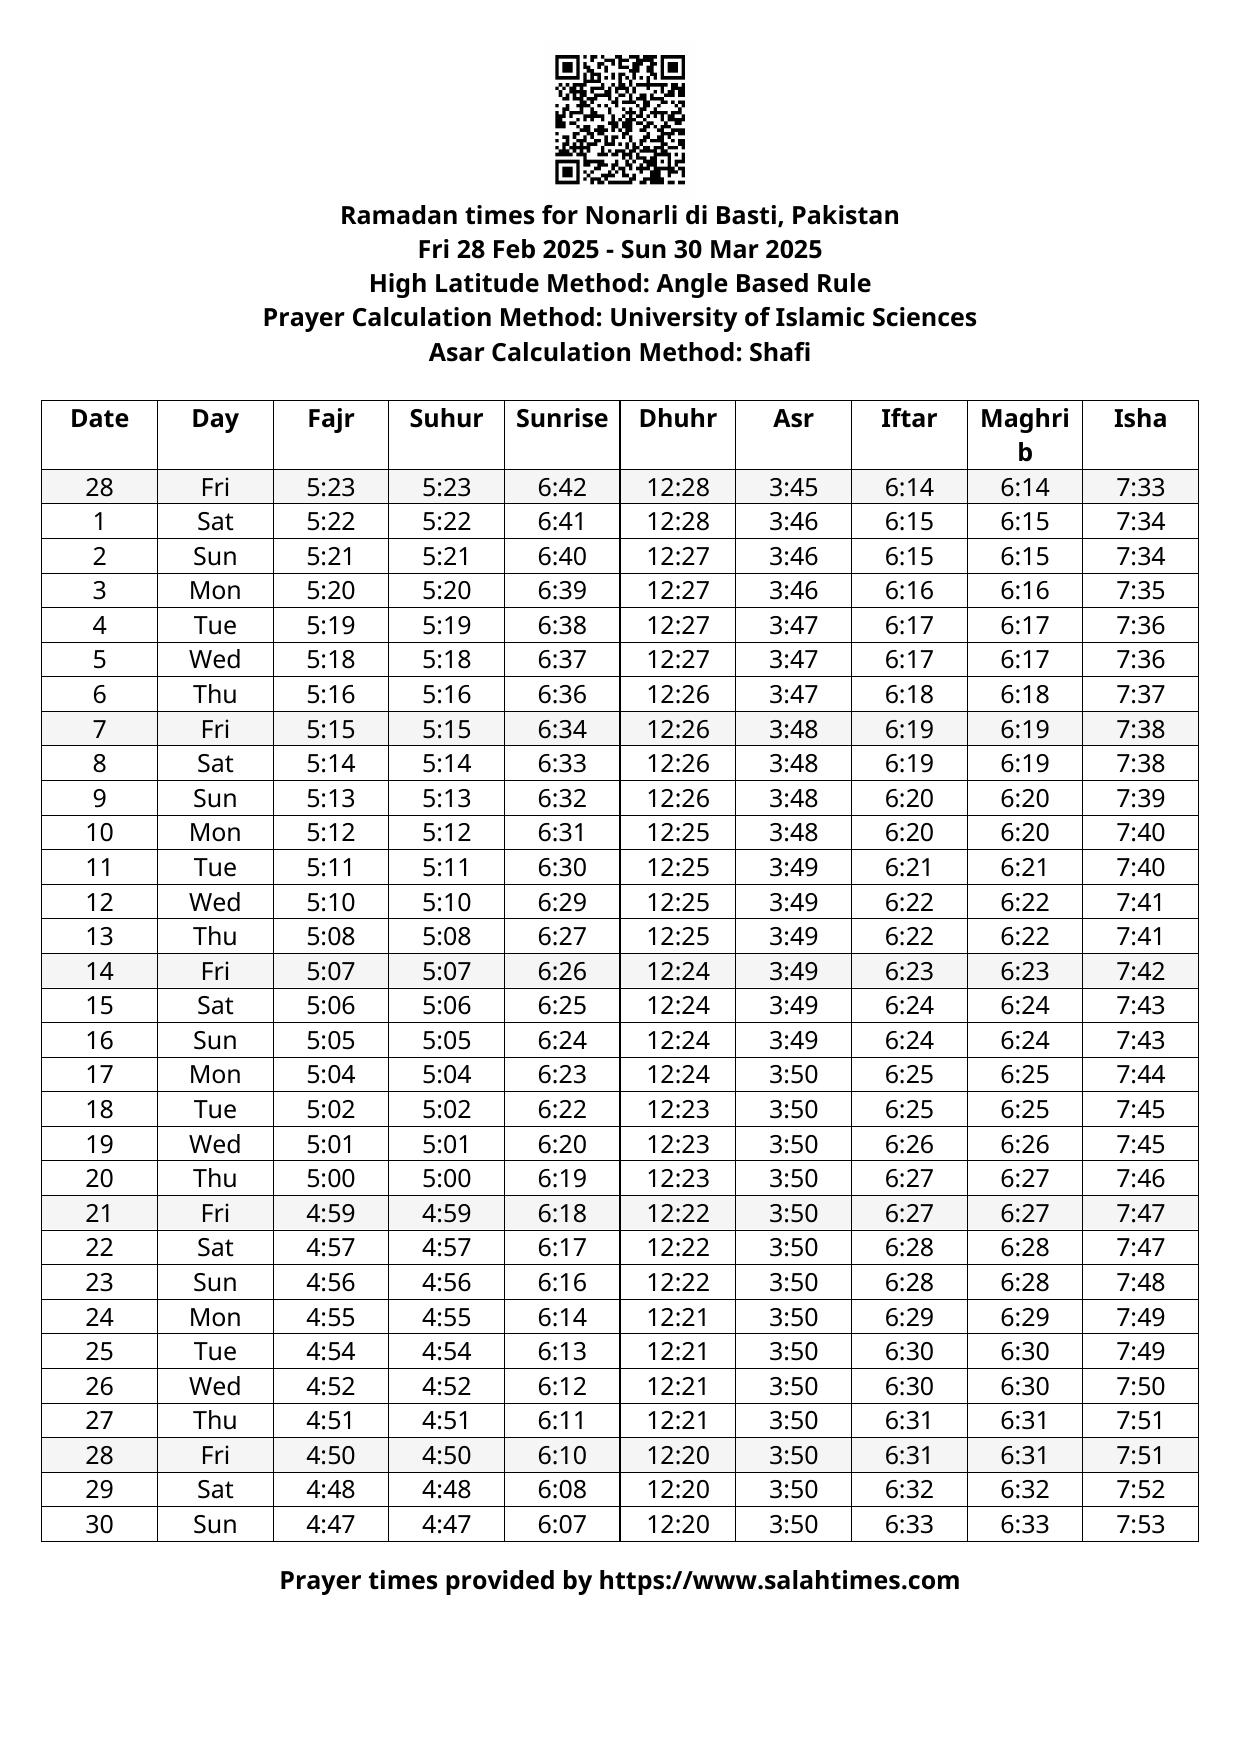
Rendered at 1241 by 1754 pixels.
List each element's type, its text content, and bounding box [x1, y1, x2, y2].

table_cell Fri [158, 470, 273, 503]
table_cell 4:56 [389, 1265, 504, 1299]
text Ramadan times for Nonarli di Basti, Pakistan [42, 198, 1198, 232]
table_cell 6:38 [505, 608, 619, 642]
table_cell 6:27 [852, 1161, 967, 1195]
table_cell 6:15 [852, 504, 967, 538]
table_cell 6:17 [852, 608, 967, 642]
table_cell 6:24 [852, 989, 967, 1022]
table_cell 6:31 [505, 816, 619, 849]
table_cell Thu [158, 1161, 273, 1195]
table_cell 7:49 [1083, 1334, 1198, 1368]
table_cell 6:32 [852, 1473, 967, 1506]
table_cell 12:25 [621, 919, 735, 953]
table_cell 5:00 [274, 1161, 388, 1195]
table_cell 20 [42, 1161, 157, 1195]
table_cell 6:26 [505, 954, 619, 987]
table_cell 6 [42, 677, 157, 711]
table_cell 4 [42, 608, 157, 642]
table_cell 5:06 [274, 989, 388, 1022]
table_cell 4:54 [389, 1334, 504, 1368]
table_header Iftar [852, 401, 967, 469]
table_cell 7:53 [1083, 1507, 1198, 1541]
table_cell 12:25 [621, 850, 735, 884]
table_cell 3:50 [736, 1334, 851, 1368]
table_cell 7:34 [1083, 539, 1198, 572]
table_cell 25 [42, 1334, 157, 1368]
table_cell Sat [158, 989, 273, 1022]
table_cell 7:47 [1083, 1231, 1198, 1264]
table_cell 5:04 [389, 1058, 504, 1091]
table_cell 12:27 [621, 643, 735, 676]
table_cell 24 [42, 1300, 157, 1333]
table_cell 12:28 [621, 504, 735, 538]
table_cell 5:12 [274, 816, 388, 849]
table_cell 6:12 [505, 1369, 619, 1402]
table_cell Thu [158, 677, 273, 711]
table_cell 6:27 [968, 1161, 1082, 1195]
table_cell 5:13 [274, 781, 388, 814]
table_cell 10 [42, 816, 157, 849]
table_cell 2 [42, 539, 157, 572]
table_cell 5:13 [389, 781, 504, 814]
table_cell 7:48 [1083, 1265, 1198, 1299]
table_cell 7:46 [1083, 1161, 1198, 1195]
table_cell 7:43 [1083, 989, 1198, 1022]
table_cell 6:25 [852, 1058, 967, 1091]
table_cell 5:22 [274, 504, 388, 538]
table_cell 7:45 [1083, 1127, 1198, 1160]
table_cell 6:28 [968, 1231, 1082, 1264]
table_cell 6:24 [968, 1023, 1082, 1057]
table_cell 6:26 [852, 1127, 967, 1160]
table_cell 12:20 [621, 1473, 735, 1506]
table_header Suhur [389, 401, 504, 469]
table_cell 7:44 [1083, 1058, 1198, 1091]
table_cell 5:15 [389, 712, 504, 745]
table_cell 3:48 [736, 816, 851, 849]
table_cell Mon [158, 574, 273, 607]
table_cell 12:24 [621, 954, 735, 987]
table_cell 3:46 [736, 539, 851, 572]
table_cell 6:28 [852, 1265, 967, 1299]
table_cell 21 [42, 1196, 157, 1229]
table_cell 5:21 [389, 539, 504, 572]
table_cell 7:38 [1083, 746, 1198, 780]
table_cell 18 [42, 1092, 157, 1126]
table_cell 28 [42, 470, 157, 503]
table_cell 6:32 [505, 781, 619, 814]
table_cell 6:20 [852, 816, 967, 849]
table_cell 3:47 [736, 608, 851, 642]
table_cell 5:08 [389, 919, 504, 953]
table_cell 23 [42, 1265, 157, 1299]
table_cell 3:50 [736, 1473, 851, 1506]
table_cell 5:11 [389, 850, 504, 884]
table_cell 5:04 [274, 1058, 388, 1091]
table_cell Mon [158, 816, 273, 849]
table_cell 1 [42, 504, 157, 538]
table_cell 14 [42, 954, 157, 987]
table_cell 6:30 [968, 1369, 1082, 1402]
table_cell 12:25 [621, 885, 735, 918]
table_cell Mon [158, 1300, 273, 1333]
table_cell 4:47 [389, 1507, 504, 1541]
table_cell 6:22 [505, 1092, 619, 1126]
table_cell 3:50 [736, 1507, 851, 1541]
table_cell Fri [158, 712, 273, 745]
table_cell 7:40 [1083, 816, 1198, 849]
table_cell 6:29 [968, 1300, 1082, 1333]
table_header Maghrib [968, 401, 1082, 469]
table_cell 6:14 [968, 470, 1082, 503]
table_cell 6:41 [505, 504, 619, 538]
table_cell 6:22 [968, 885, 1082, 918]
table_cell 12:22 [621, 1231, 735, 1264]
table_cell 6:18 [852, 677, 967, 711]
table_cell 5:15 [274, 712, 388, 745]
table_cell 6:17 [505, 1231, 619, 1264]
table_cell Thu [158, 1404, 273, 1437]
table_cell 5:19 [274, 608, 388, 642]
table_cell Fri [158, 1438, 273, 1472]
table_cell 6:16 [968, 574, 1082, 607]
table_cell 6:30 [852, 1334, 967, 1368]
table_cell 6:17 [968, 643, 1082, 676]
table_cell 4:54 [274, 1334, 388, 1368]
table_cell 6:14 [852, 470, 967, 503]
text Prayer Calculation Method: University of Islamic Sciences [42, 300, 1198, 334]
table_cell 6:28 [968, 1265, 1082, 1299]
table_cell 6:31 [852, 1438, 967, 1472]
table_cell 12:27 [621, 574, 735, 607]
table_cell 7:38 [1083, 712, 1198, 745]
table_header Dhuhr [621, 401, 735, 469]
table_cell 6:42 [505, 470, 619, 503]
table_cell 6:13 [505, 1334, 619, 1368]
table_cell 6:18 [505, 1196, 619, 1229]
table_cell 6:19 [852, 746, 967, 780]
table_cell 3:50 [736, 1058, 851, 1091]
table_cell 3:47 [736, 677, 851, 711]
table_cell 12:26 [621, 746, 735, 780]
table_cell 6:31 [852, 1404, 967, 1437]
table_cell 28 [42, 1438, 157, 1472]
table_cell 6:39 [505, 574, 619, 607]
table_cell 5:00 [389, 1161, 504, 1195]
table_cell 3:49 [736, 989, 851, 1022]
table_cell 7:51 [1083, 1404, 1198, 1437]
table_cell 5:20 [274, 574, 388, 607]
table_cell 6:30 [505, 850, 619, 884]
table_cell 6:28 [852, 1231, 967, 1264]
table_cell 4:47 [274, 1507, 388, 1541]
table_cell 26 [42, 1369, 157, 1402]
table_cell 12 [42, 885, 157, 918]
table_cell 6:27 [505, 919, 619, 953]
table_cell 6:15 [968, 539, 1082, 572]
table_cell 9 [42, 781, 157, 814]
table_header Sunrise [505, 401, 619, 469]
table_cell 6:23 [852, 954, 967, 987]
table_cell 4:59 [274, 1196, 388, 1229]
table_cell 3:48 [736, 712, 851, 745]
table_cell 3:48 [736, 746, 851, 780]
table_cell 12:21 [621, 1334, 735, 1368]
table_cell 4:55 [389, 1300, 504, 1333]
table_cell 12:21 [621, 1300, 735, 1333]
table_cell 3:50 [736, 1300, 851, 1333]
table_cell 4:50 [274, 1438, 388, 1472]
table_cell 12:27 [621, 539, 735, 572]
table_cell 6:34 [505, 712, 619, 745]
table_cell 5:06 [389, 989, 504, 1022]
table_header Date [42, 401, 157, 469]
table_cell 4:59 [389, 1196, 504, 1229]
table_cell 12:23 [621, 1161, 735, 1195]
table_cell 6:23 [505, 1058, 619, 1091]
table_cell 6:16 [852, 574, 967, 607]
table_cell 12:20 [621, 1438, 735, 1472]
table_cell 12:28 [621, 470, 735, 503]
table_cell 22 [42, 1231, 157, 1264]
table_cell 3:49 [736, 954, 851, 987]
table_cell 3:49 [736, 1023, 851, 1057]
table_cell 6:24 [968, 989, 1082, 1022]
table_cell Wed [158, 1127, 273, 1160]
table_cell 17 [42, 1058, 157, 1091]
table_cell 6:33 [968, 1507, 1082, 1541]
table_cell 7 [42, 712, 157, 745]
table_cell 6:11 [505, 1404, 619, 1437]
table_cell 12:26 [621, 712, 735, 745]
table_cell 5:16 [389, 677, 504, 711]
table_cell 3:49 [736, 885, 851, 918]
table_cell Thu [158, 919, 273, 953]
table_cell 5 [42, 643, 157, 676]
table_cell 6:17 [968, 608, 1082, 642]
table_cell 27 [42, 1404, 157, 1437]
table_cell 5:16 [274, 677, 388, 711]
table_cell 3:50 [736, 1404, 851, 1437]
table_cell 3:46 [736, 504, 851, 538]
table_cell 4:55 [274, 1300, 388, 1333]
table_cell 4:50 [389, 1438, 504, 1472]
table_cell 6:24 [505, 1023, 619, 1057]
table_cell 7:42 [1083, 954, 1198, 987]
table_cell Sat [158, 1473, 273, 1506]
table_cell 3:50 [736, 1127, 851, 1160]
table_cell 6:40 [505, 539, 619, 572]
table_cell 3:50 [736, 1231, 851, 1264]
table_cell 19 [42, 1127, 157, 1160]
table_cell 12:22 [621, 1196, 735, 1229]
table_cell 6:23 [968, 954, 1082, 987]
table_cell Sun [158, 1507, 273, 1541]
table_cell 6:29 [505, 885, 619, 918]
table_cell Wed [158, 1369, 273, 1402]
table_cell 6:22 [852, 885, 967, 918]
table_cell 12:22 [621, 1265, 735, 1299]
table_cell 4:52 [389, 1369, 504, 1402]
table_cell 5:07 [274, 954, 388, 987]
table_cell 12:26 [621, 677, 735, 711]
table_cell 6:20 [968, 816, 1082, 849]
table_cell Wed [158, 643, 273, 676]
table_cell 3:48 [736, 781, 851, 814]
table_cell 5:23 [274, 470, 388, 503]
table_cell 4:51 [389, 1404, 504, 1437]
table_cell 5:19 [389, 608, 504, 642]
table_cell 4:57 [274, 1231, 388, 1264]
table_cell 12:25 [621, 816, 735, 849]
table_cell 7:45 [1083, 1092, 1198, 1126]
table_cell 5:23 [389, 470, 504, 503]
text High Latitude Method: Angle Based Rule [42, 266, 1198, 300]
table_cell Sat [158, 504, 273, 538]
table_cell Fri [158, 954, 273, 987]
table_cell 12:24 [621, 989, 735, 1022]
table_cell Sun [158, 1265, 273, 1299]
table_cell 7:37 [1083, 677, 1198, 711]
text Fri 28 Feb 2025 - Sun 30 Mar 2025 [42, 232, 1198, 266]
table_cell 7:52 [1083, 1473, 1198, 1506]
table_cell 5:05 [389, 1023, 504, 1057]
table_cell Tue [158, 1092, 273, 1126]
table_cell 5:05 [274, 1023, 388, 1057]
table_cell 13 [42, 919, 157, 953]
table_cell 12:24 [621, 1058, 735, 1091]
table_cell 6:19 [505, 1161, 619, 1195]
table_cell 3:49 [736, 850, 851, 884]
table_cell 6:24 [852, 1023, 967, 1057]
table_cell 5:20 [389, 574, 504, 607]
table_cell 6:27 [968, 1196, 1082, 1229]
table_cell 6:19 [852, 712, 967, 745]
table_cell 6:33 [505, 746, 619, 780]
table_cell 4:56 [274, 1265, 388, 1299]
table_cell 12:23 [621, 1092, 735, 1126]
table_cell 6:17 [852, 643, 967, 676]
table_cell 6:14 [505, 1300, 619, 1333]
table_cell 5:10 [274, 885, 388, 918]
table_cell 6:33 [852, 1507, 967, 1541]
table_cell 5:02 [274, 1092, 388, 1126]
table_cell 7:39 [1083, 781, 1198, 814]
table_cell 3:45 [736, 470, 851, 503]
table_cell 6:31 [968, 1404, 1082, 1437]
table_cell 7:47 [1083, 1196, 1198, 1229]
table_cell 3:47 [736, 643, 851, 676]
table_cell 3:50 [736, 1438, 851, 1472]
table_cell 6:32 [968, 1473, 1082, 1506]
table_cell 3 [42, 574, 157, 607]
table_cell 6:21 [968, 850, 1082, 884]
table_cell 7:33 [1083, 470, 1198, 503]
table_cell 12:27 [621, 608, 735, 642]
table_cell Tue [158, 850, 273, 884]
picture [542, 41, 699, 198]
table_cell 5:21 [274, 539, 388, 572]
table_cell 6:16 [505, 1265, 619, 1299]
table_cell 5:12 [389, 816, 504, 849]
table_header Isha [1083, 401, 1198, 469]
table_cell 6:30 [968, 1334, 1082, 1368]
text Asar Calculation Method: Shafi [42, 334, 1198, 368]
table_cell 6:15 [852, 539, 967, 572]
table_cell 6:19 [968, 746, 1082, 780]
table_cell 6:22 [968, 919, 1082, 953]
table_cell 7:49 [1083, 1300, 1198, 1333]
table_cell 6:08 [505, 1473, 619, 1506]
table_cell 7:50 [1083, 1369, 1198, 1402]
table_cell 5:18 [274, 643, 388, 676]
table_cell 3:49 [736, 919, 851, 953]
table_cell 3:50 [736, 1092, 851, 1126]
table_cell 4:48 [389, 1473, 504, 1506]
table_cell 12:20 [621, 1507, 735, 1541]
table_cell 7:36 [1083, 643, 1198, 676]
table_cell 6:20 [505, 1127, 619, 1160]
table_cell Sat [158, 1231, 273, 1264]
table_cell Tue [158, 608, 273, 642]
table_cell 7:40 [1083, 850, 1198, 884]
table_cell 30 [42, 1507, 157, 1541]
table_cell 7:34 [1083, 504, 1198, 538]
table_cell 6:25 [968, 1058, 1082, 1091]
table_cell 6:25 [968, 1092, 1082, 1126]
text Prayer times provided by https://www.salahtimes.com [42, 1563, 1198, 1597]
table_cell 5:01 [389, 1127, 504, 1160]
table_cell 5:08 [274, 919, 388, 953]
table_cell 3:50 [736, 1161, 851, 1195]
table_cell 29 [42, 1473, 157, 1506]
table_cell 6:31 [968, 1438, 1082, 1472]
table_cell Sun [158, 1023, 273, 1057]
table_cell 7:41 [1083, 919, 1198, 953]
table_cell 5:18 [389, 643, 504, 676]
table_cell Sat [158, 746, 273, 780]
table_cell 7:36 [1083, 608, 1198, 642]
table_cell 6:20 [852, 781, 967, 814]
table_cell 6:25 [852, 1092, 967, 1126]
table_cell 7:41 [1083, 885, 1198, 918]
table_cell Mon [158, 1058, 273, 1091]
table_cell 11 [42, 850, 157, 884]
table_cell 7:51 [1083, 1438, 1198, 1472]
table_cell 6:18 [968, 677, 1082, 711]
table_cell 6:10 [505, 1438, 619, 1472]
table_cell 12:21 [621, 1369, 735, 1402]
table_cell 6:30 [852, 1369, 967, 1402]
table_cell 5:14 [274, 746, 388, 780]
table_cell 4:52 [274, 1369, 388, 1402]
table_cell 6:36 [505, 677, 619, 711]
table_cell 16 [42, 1023, 157, 1057]
table_cell 5:11 [274, 850, 388, 884]
table_cell Sun [158, 781, 273, 814]
table_cell 12:23 [621, 1127, 735, 1160]
table_cell 4:48 [274, 1473, 388, 1506]
table_cell 5:22 [389, 504, 504, 538]
table_cell 3:50 [736, 1265, 851, 1299]
table_cell 15 [42, 989, 157, 1022]
table_cell 6:22 [852, 919, 967, 953]
table_header Asr [736, 401, 851, 469]
table_cell 6:26 [968, 1127, 1082, 1160]
table_cell 4:57 [389, 1231, 504, 1264]
table_cell Wed [158, 885, 273, 918]
table_cell 5:01 [274, 1127, 388, 1160]
table_header Fajr [274, 401, 388, 469]
table_cell 6:15 [968, 504, 1082, 538]
table_cell 3:46 [736, 574, 851, 607]
table_cell 6:27 [852, 1196, 967, 1229]
table_cell 5:14 [389, 746, 504, 780]
table_cell 6:19 [968, 712, 1082, 745]
table_cell Fri [158, 1196, 273, 1229]
table_cell 6:20 [968, 781, 1082, 814]
table_cell Tue [158, 1334, 273, 1368]
table_cell 5:10 [389, 885, 504, 918]
table_cell 6:07 [505, 1507, 619, 1541]
table_cell 5:02 [389, 1092, 504, 1126]
table_cell 12:21 [621, 1404, 735, 1437]
table_cell 6:29 [852, 1300, 967, 1333]
table_cell 3:50 [736, 1369, 851, 1402]
table_cell 6:25 [505, 989, 619, 1022]
table_cell 6:37 [505, 643, 619, 676]
table_cell 5:07 [389, 954, 504, 987]
table_cell 7:43 [1083, 1023, 1198, 1057]
table_cell 4:51 [274, 1404, 388, 1437]
table_header Day [158, 401, 273, 469]
table_cell 12:26 [621, 781, 735, 814]
table_cell 12:24 [621, 1023, 735, 1057]
table_cell Sun [158, 539, 273, 572]
table_cell 3:50 [736, 1196, 851, 1229]
table_cell 8 [42, 746, 157, 780]
table_cell 6:21 [852, 850, 967, 884]
table_cell 7:35 [1083, 574, 1198, 607]
